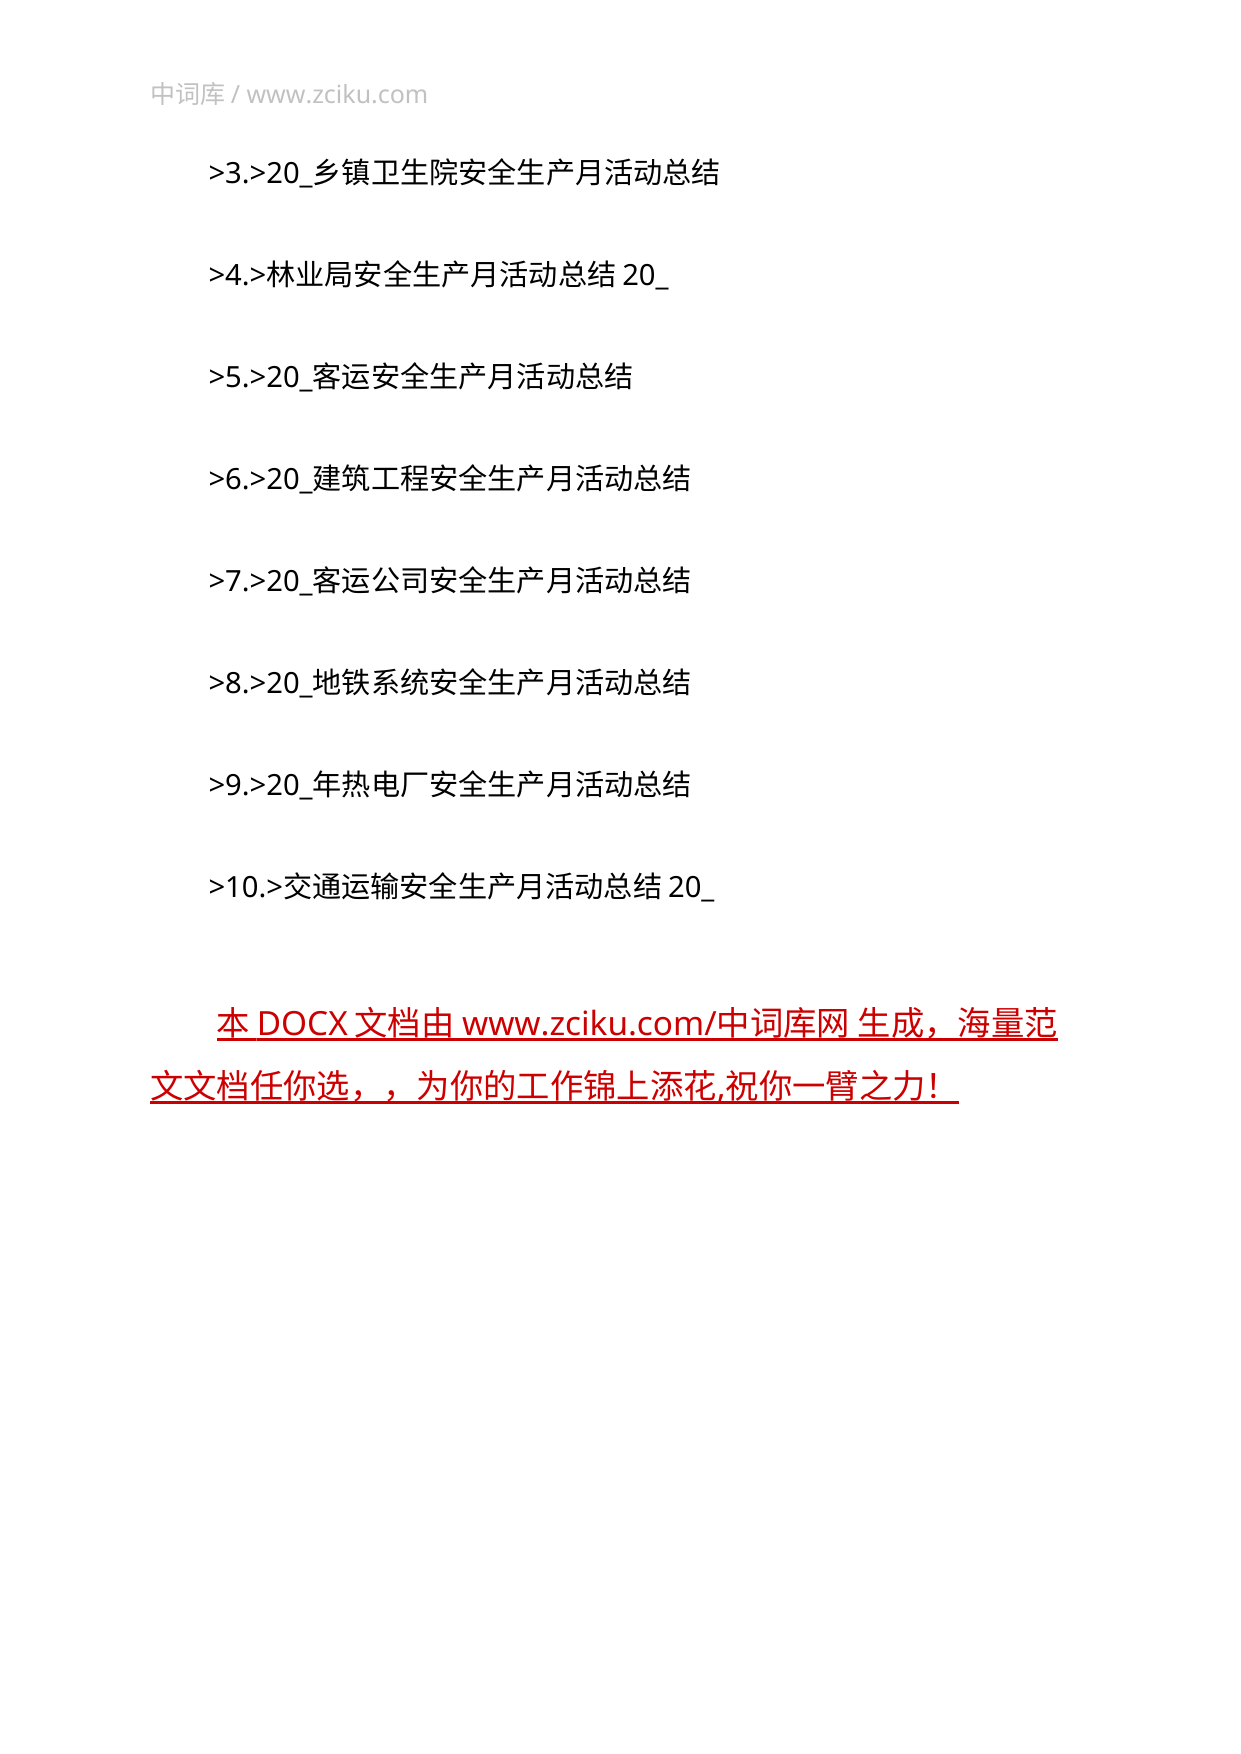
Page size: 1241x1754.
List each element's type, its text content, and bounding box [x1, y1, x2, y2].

text >9.>20_年热电厂安全生产月活动总结 [150, 762, 1090, 804]
text >5.>20_客运安全生产月活动总结 [150, 354, 1090, 396]
text >7.>20_客运公司安全生产月活动总结 [150, 558, 1090, 600]
text >8.>20_地铁系统安全生产月活动总结 [150, 660, 1090, 702]
text >10.>交通运输安全生产月活动总结20_ [150, 864, 1090, 906]
text >4.>林业局安全生产月活动总结20_ [150, 252, 1090, 294]
text 本DOCX文档由 www.zciku.com/中词库网 生成，海量范文文档任你选，，为你的工作锦上添花,祝你一臂之力！ [150, 997, 1090, 1108]
text >6.>20_建筑工程安全生产月活动总结 [150, 456, 1090, 498]
text >3.>20_乡镇卫生院安全生产月活动总结 [150, 150, 1090, 192]
